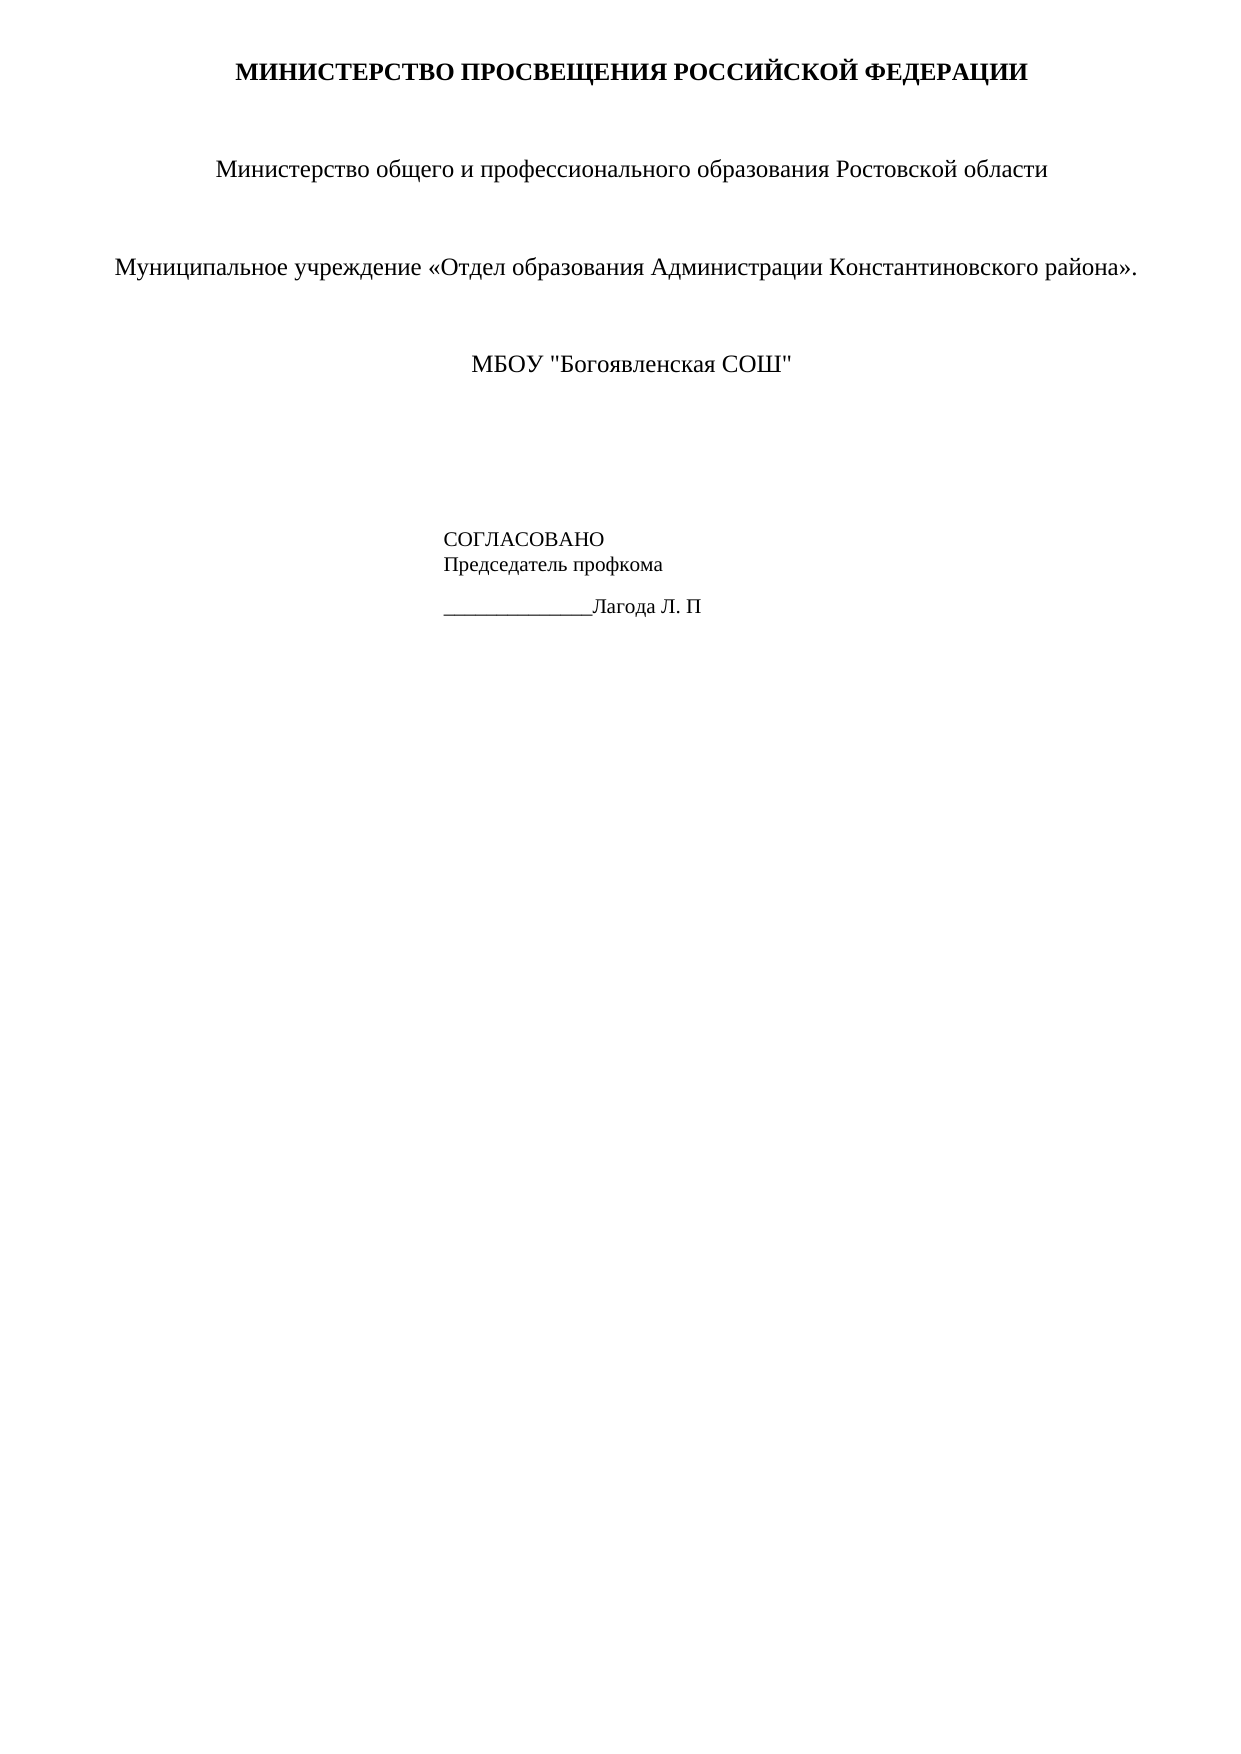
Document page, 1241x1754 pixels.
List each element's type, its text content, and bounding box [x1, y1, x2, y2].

text Министерство общего и профессионального образования Ростовской области [114, 156, 1149, 183]
text МБОУ "Богоявленская СОШ" [114, 350, 1149, 378]
text СОГЛАСОВАНО Председатель профкома [443, 527, 666, 576]
text МИНИСТЕРСТВО ПРОСВЕЩЕНИЯ РОССИЙСКОЙ ФЕДЕРАЦИИ [114, 59, 1149, 86]
text Муниципальное учреждение «Отдел образования Администрации Константиновского района». [114, 253, 1149, 281]
text ______________Лагода Л. П [114, 595, 701, 618]
